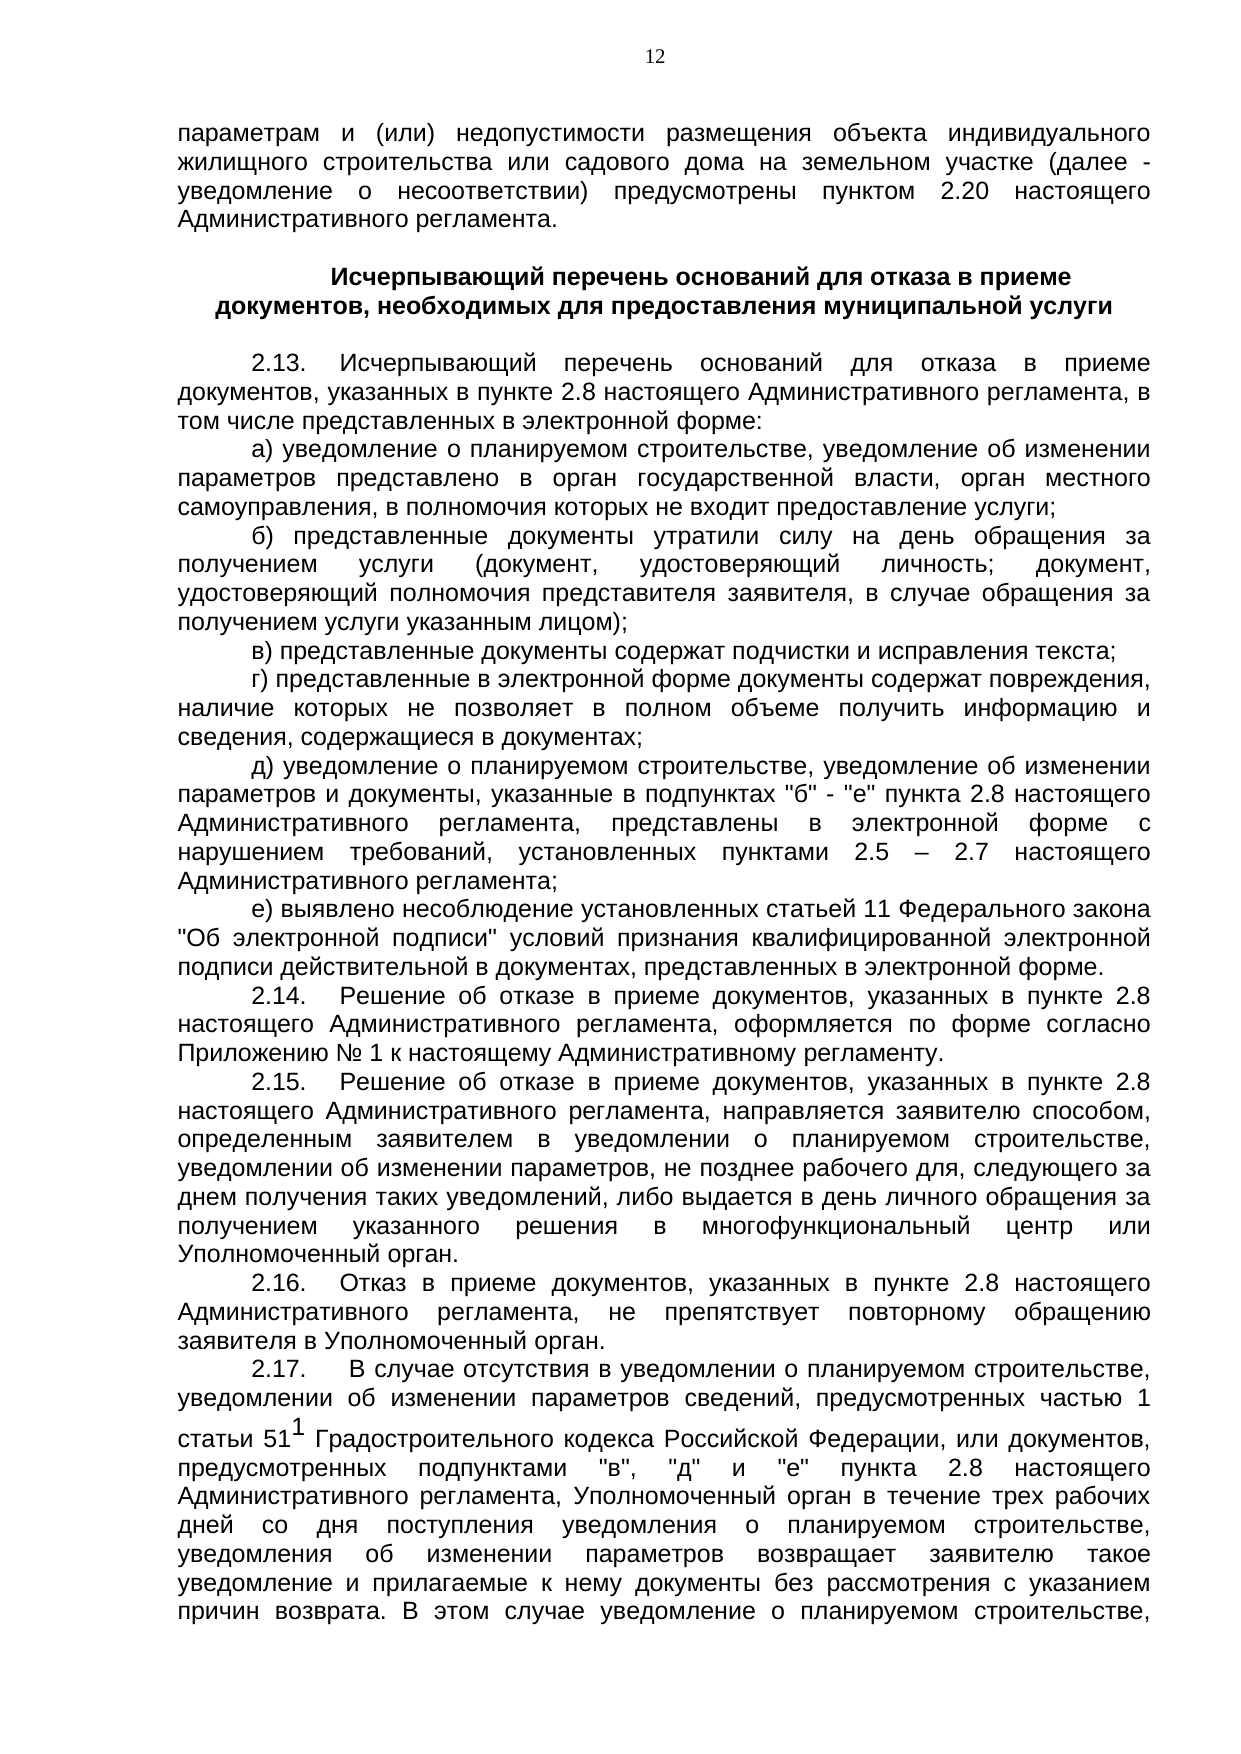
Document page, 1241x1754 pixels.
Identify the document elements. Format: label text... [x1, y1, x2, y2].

text е) выявлено несоблюдение установленных статьей 11 Федерального закона "Об электронной подписи" условий признания квалифицированной электронной подписи действительной в документах, представленных в электронной форме. [177, 894, 1152, 981]
subtitle Исчерпывающий перечень оснований для отказа в приеме документов, необходимых для предоставления муниципальной услуги [177, 262, 1152, 319]
text а) уведомление о планируемом строительстве, уведомление об изменении параметров представлено в орган государственной власти, орган местного самоуправления, в полномочия которых не входит предоставление услуги; [177, 434, 1152, 521]
text в) представленные документы содержат подчистки и исправления текста; [177, 636, 1152, 664]
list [177, 1354, 1152, 1625]
text б) представленные документы утратили силу на день обращения за получением услуги (документ, удостоверяющий личность; документ, удостоверяющий полномочия представителя заявителя, в случае обращения за получением услуги указанным лицом); [177, 521, 1152, 636]
text г) представленные в электронной форме документы содержат повреждения, наличие которых не позволяет в полном объеме получить информацию и сведения, содержащиеся в документах; [177, 664, 1152, 751]
list Исчерпывающий перечень оснований для отказа в приеме документов, указанных в пункте 2.8 настоящего Административного регламента, в том числе представленных в электронной форме: [177, 348, 1152, 434]
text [177, 118, 1152, 233]
list Отказ в приеме документов, указанных в пункте 2.8 настоящего Административного регламента, не препятствует повторному обращению заявителя в Уполномоченный орган. [177, 1268, 1152, 1354]
list Решение об отказе в приеме документов, указанных в пункте 2.8 настоящего Административного регламента, направляется заявителю способом, определенным заявителем в уведомлении о планируемом строительстве, уведомлении об изменении параметров, не позднее рабочего для, следующего за днем получения таких уведомлений, либо выдается в день личного обращения за получением указанного решения в многофункциональный центр или Уполномоченный орган. [177, 1067, 1152, 1268]
list Решение об отказе в приеме документов, указанных в пункте 2.8 настоящего Административного регламента, оформляется по форме согласно Приложению № 1 к настоящему Административному регламенту. [177, 981, 1152, 1067]
text д) уведомление о планируемом строительстве, уведомление об изменении параметров и документы, указанные в подпунктах "б" - "е" пункта 2.8 настоящего Административного регламента, представлены в электронной форме с нарушением требований, установленных пунктами 2.5 – 2.7 настоящего Административного регламента; [177, 751, 1152, 894]
